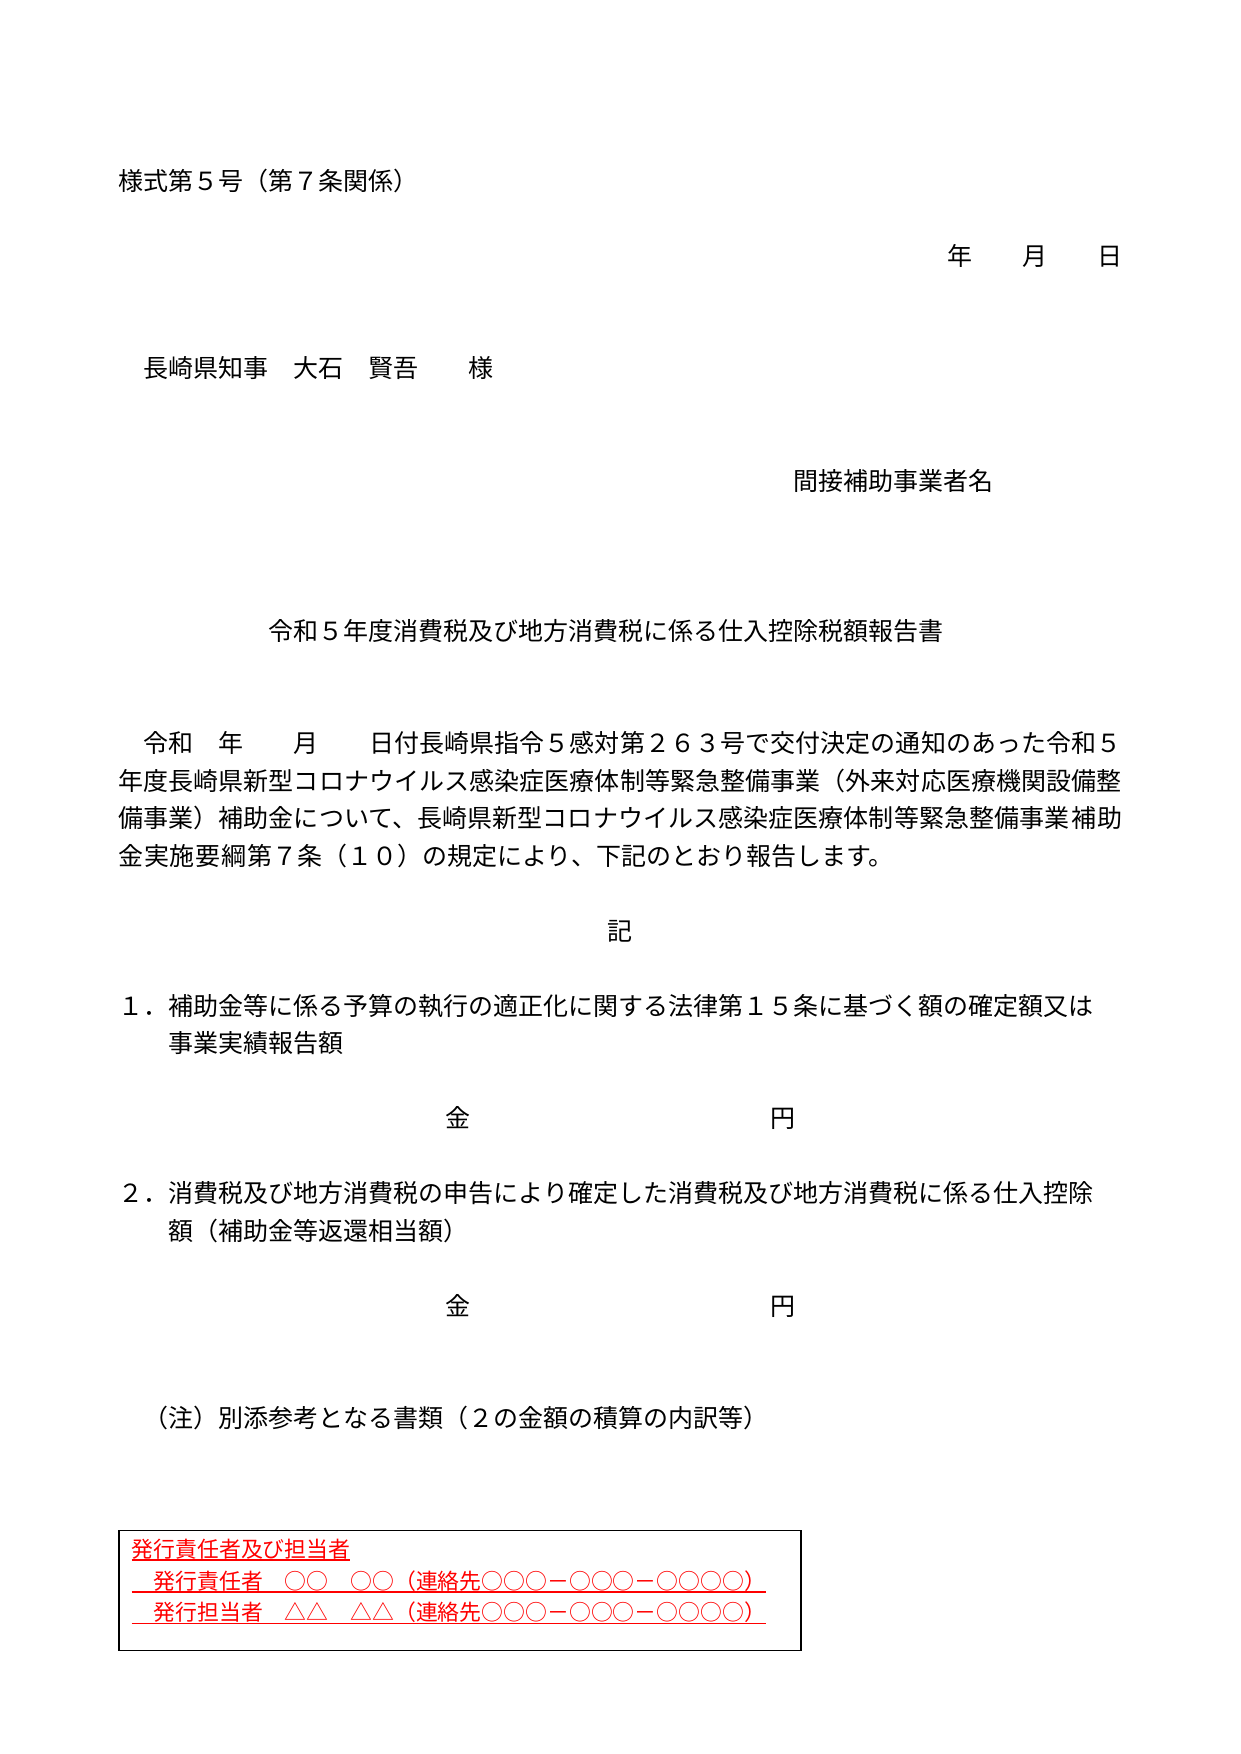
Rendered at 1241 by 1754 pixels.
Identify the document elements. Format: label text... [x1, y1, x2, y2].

text ２．消費税及び地方消費税の申告により確定した消費税及び地方消費税に係る仕入控除 [118, 1173, 1122, 1211]
text 長崎県知事 大石 賢吾 様 [118, 348, 1122, 386]
text 金 円 [118, 1098, 1122, 1136]
text １．補助金等に係る予算の執行の適正化に関する法律第１５条に基づく額の確定額又は [118, 986, 1122, 1023]
text 額（補助金等返還相当額） [118, 1211, 1122, 1248]
text 年 月 日 [118, 236, 1122, 273]
text （注）別添参考となる書類（２の金額の積算の内訳等） [118, 1398, 1122, 1436]
subtitle 記 [118, 911, 1122, 948]
text 金 円 [118, 1286, 1122, 1323]
text 令和５年度消費税及び地方消費税に係る仕入控除税額報告書 [118, 611, 1122, 648]
text 令和 年 月 日付長崎県指令５感対第２６３号で交付決定の通知のあった令和５年度長崎県新型コロナウイルス感染症医療体制等緊急整備事業（外来対応医療機関設備整備事業）補助金について、長崎県新型コロナウイルス感染症医療体制等緊急整備事業補助金実施要綱第７条（１０）の規定により、下記のとおり報告します。 [118, 723, 1122, 873]
text 間接補助事業者名 [118, 461, 1122, 498]
text 様式第５号（第７条関係） [118, 161, 1122, 198]
text 事業実績報告額 [118, 1023, 1122, 1061]
